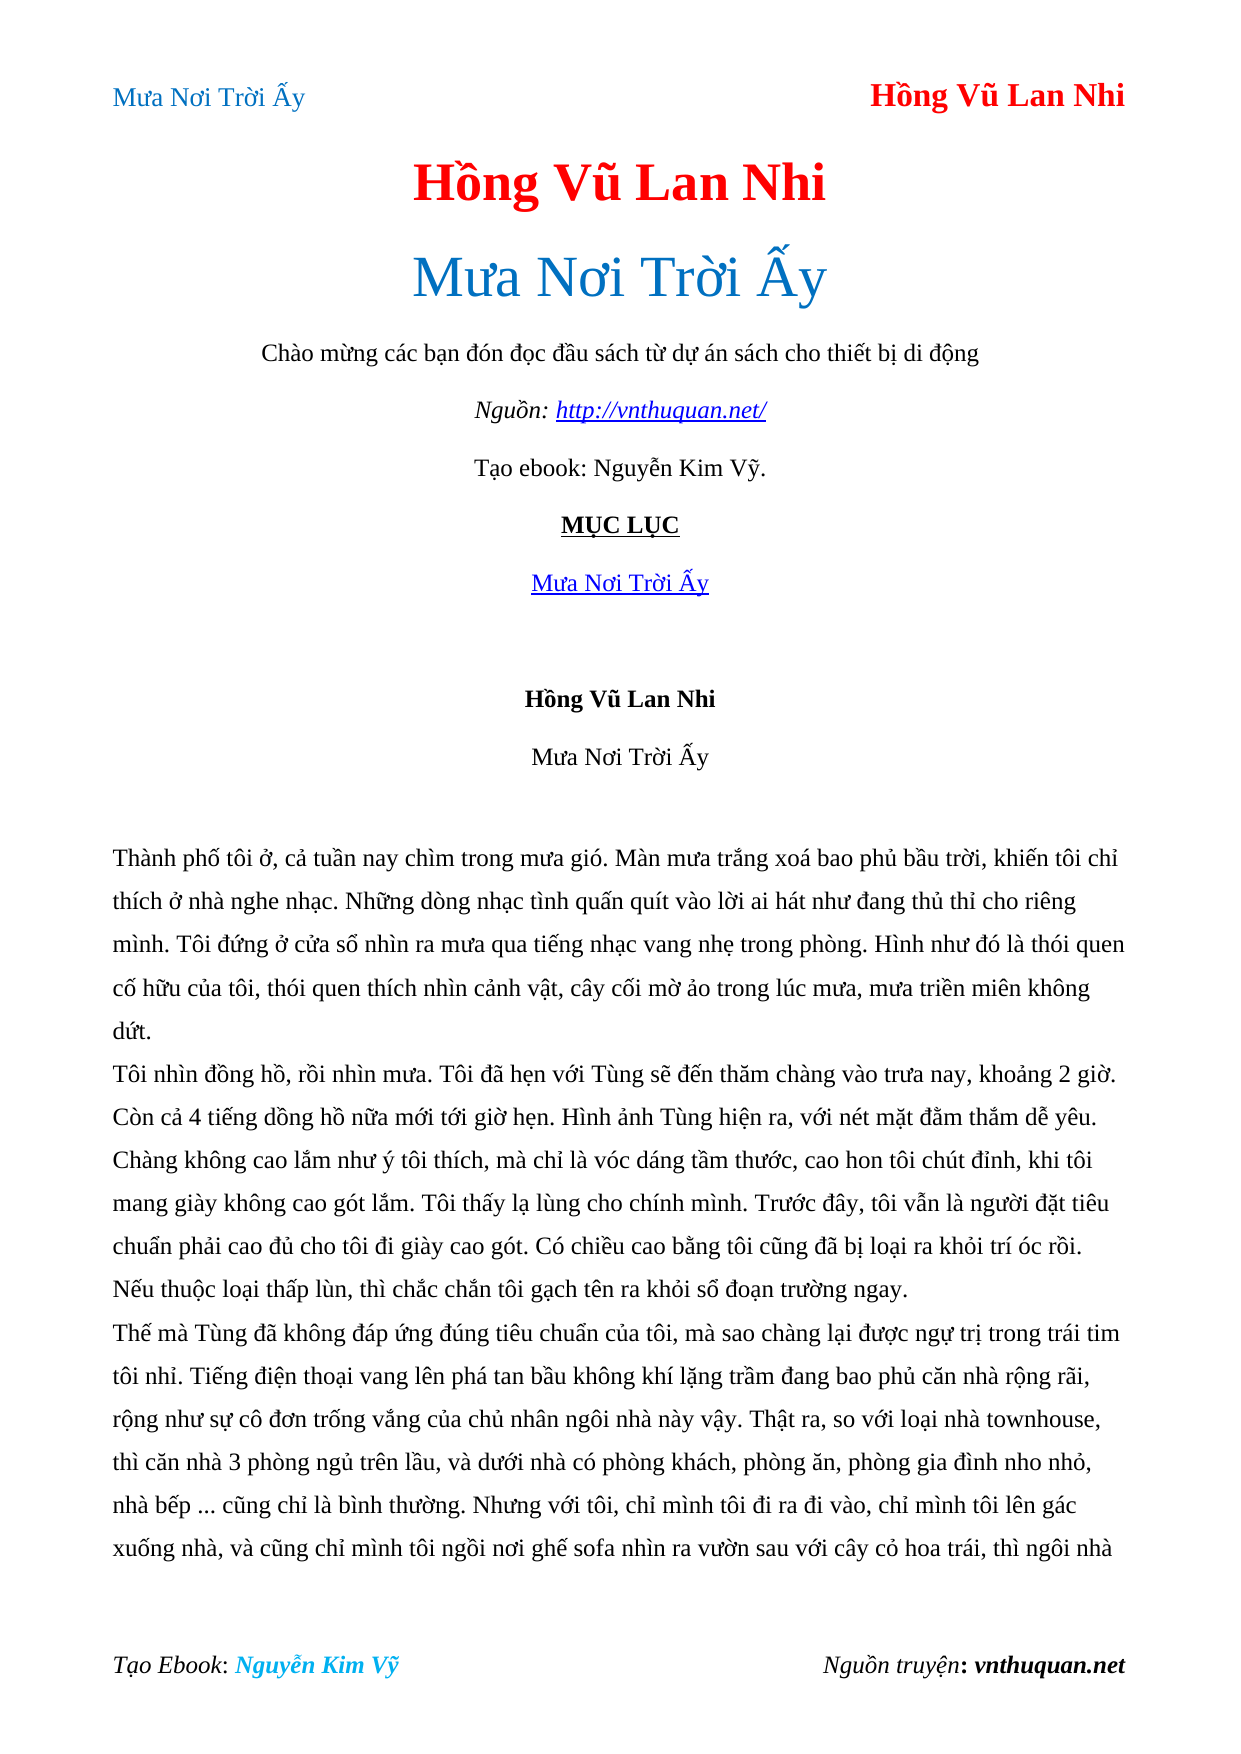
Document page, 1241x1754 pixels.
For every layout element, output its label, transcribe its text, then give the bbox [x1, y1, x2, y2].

text Chào mừng các bạn đón đọc đầu sách từ dự án sách cho thiết bị di động Nguồn: http://vnthuquan.net/ Tạo ebook: Nguyễn Kim Vỹ. [112, 338, 1128, 481]
text Hồng Vũ Lan Nhi [112, 150, 1128, 212]
text MỤC LỤC [112, 511, 1128, 539]
text Mưa Nơi Trời Ấy [112, 241, 1128, 308]
text Mưa Nơi Trời Ấy [112, 568, 1128, 597]
text Hồng Vũ Lan Nhi [112, 684, 1128, 713]
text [112, 800, 1128, 1562]
text Mưa Nơi Trời Ấy [112, 742, 1128, 771]
